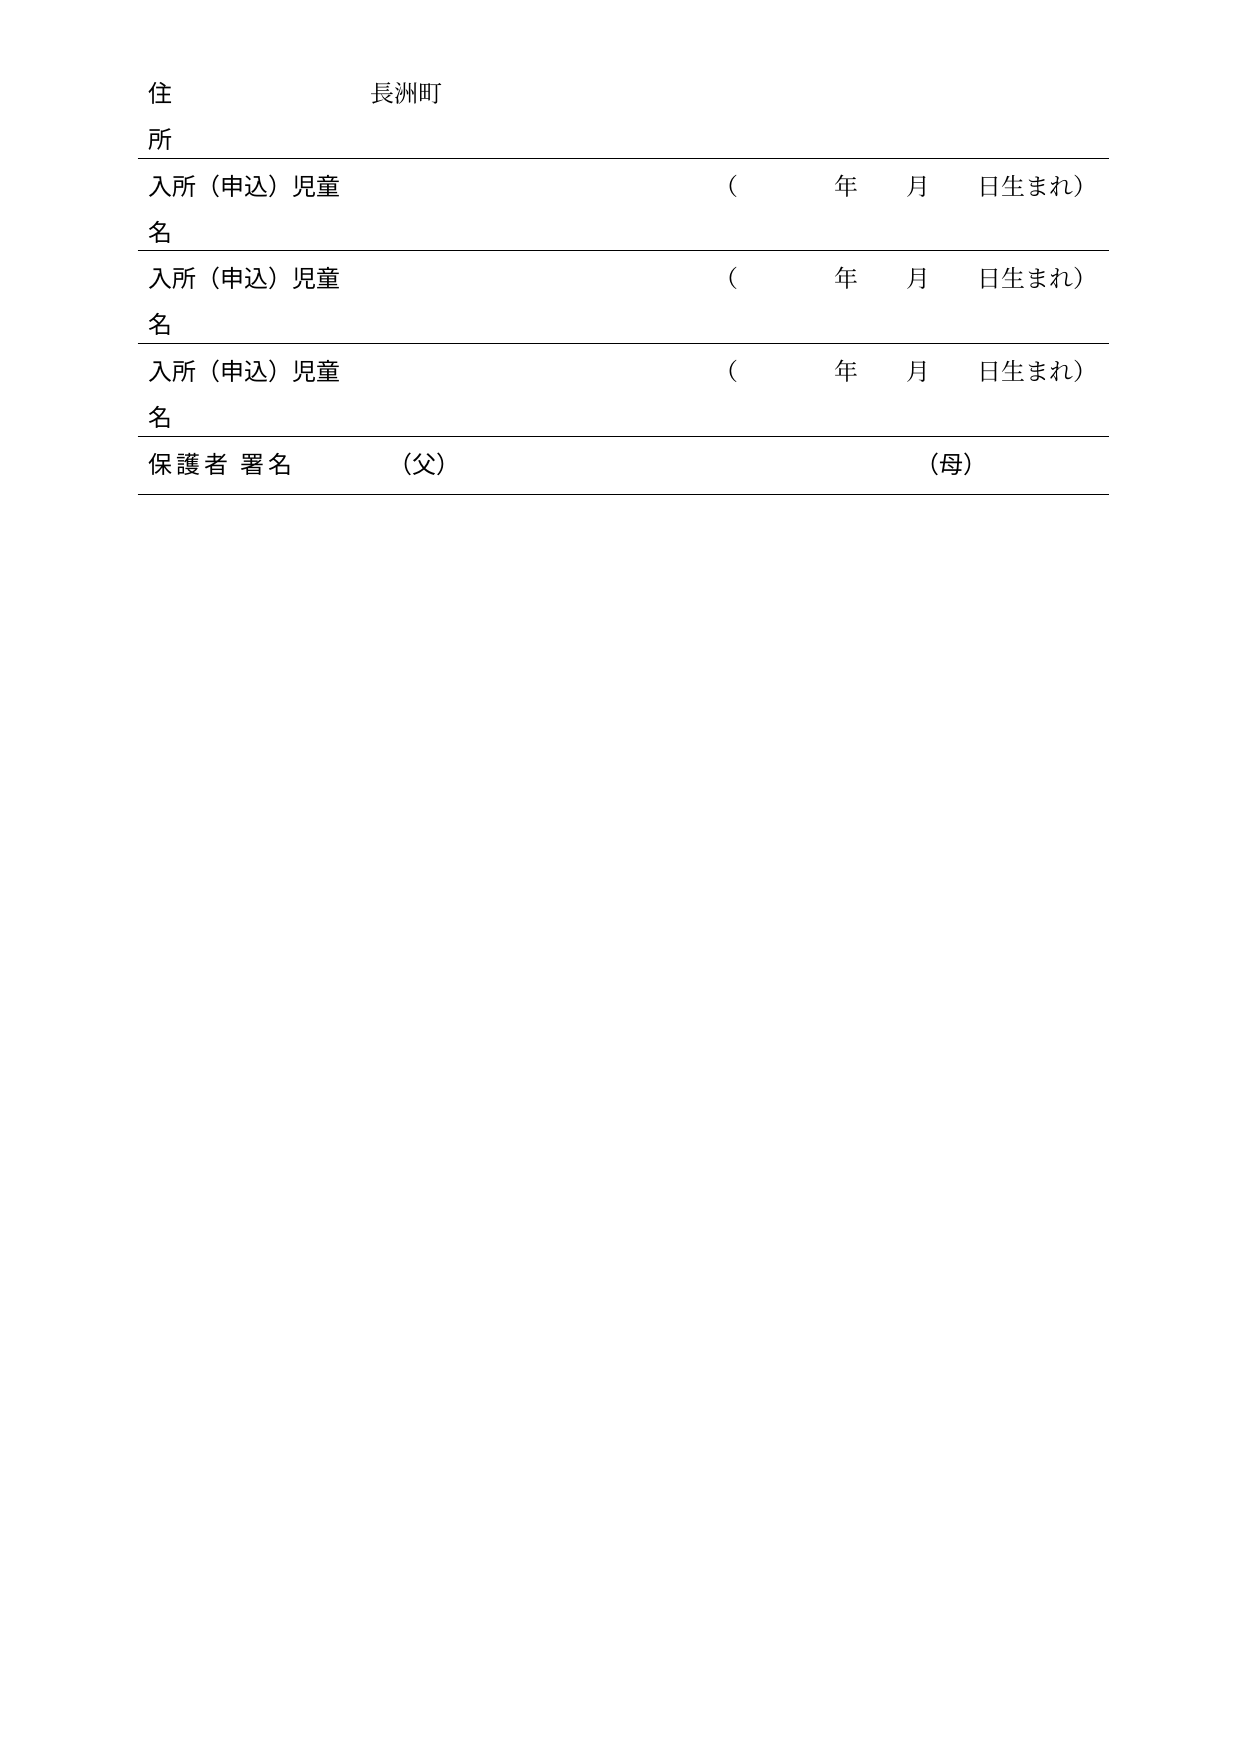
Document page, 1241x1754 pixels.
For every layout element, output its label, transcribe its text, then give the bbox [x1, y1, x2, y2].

table_cell （ 年 月 日生まれ） [359, 159, 1108, 250]
table_cell 入所（申込）児童名 [138, 159, 359, 250]
table_cell 保護者 署名 （父） （母） [138, 437, 1108, 494]
table_cell 入所（申込）児童名 [138, 344, 359, 436]
table_cell （ 年 月 日生まれ） [359, 344, 1108, 436]
table_header 長洲町 [359, 66, 1108, 157]
table_header 住 所 [138, 66, 359, 157]
table_cell 入所（申込）児童名 [138, 251, 359, 343]
table_cell （ 年 月 日生まれ） [359, 251, 1108, 343]
